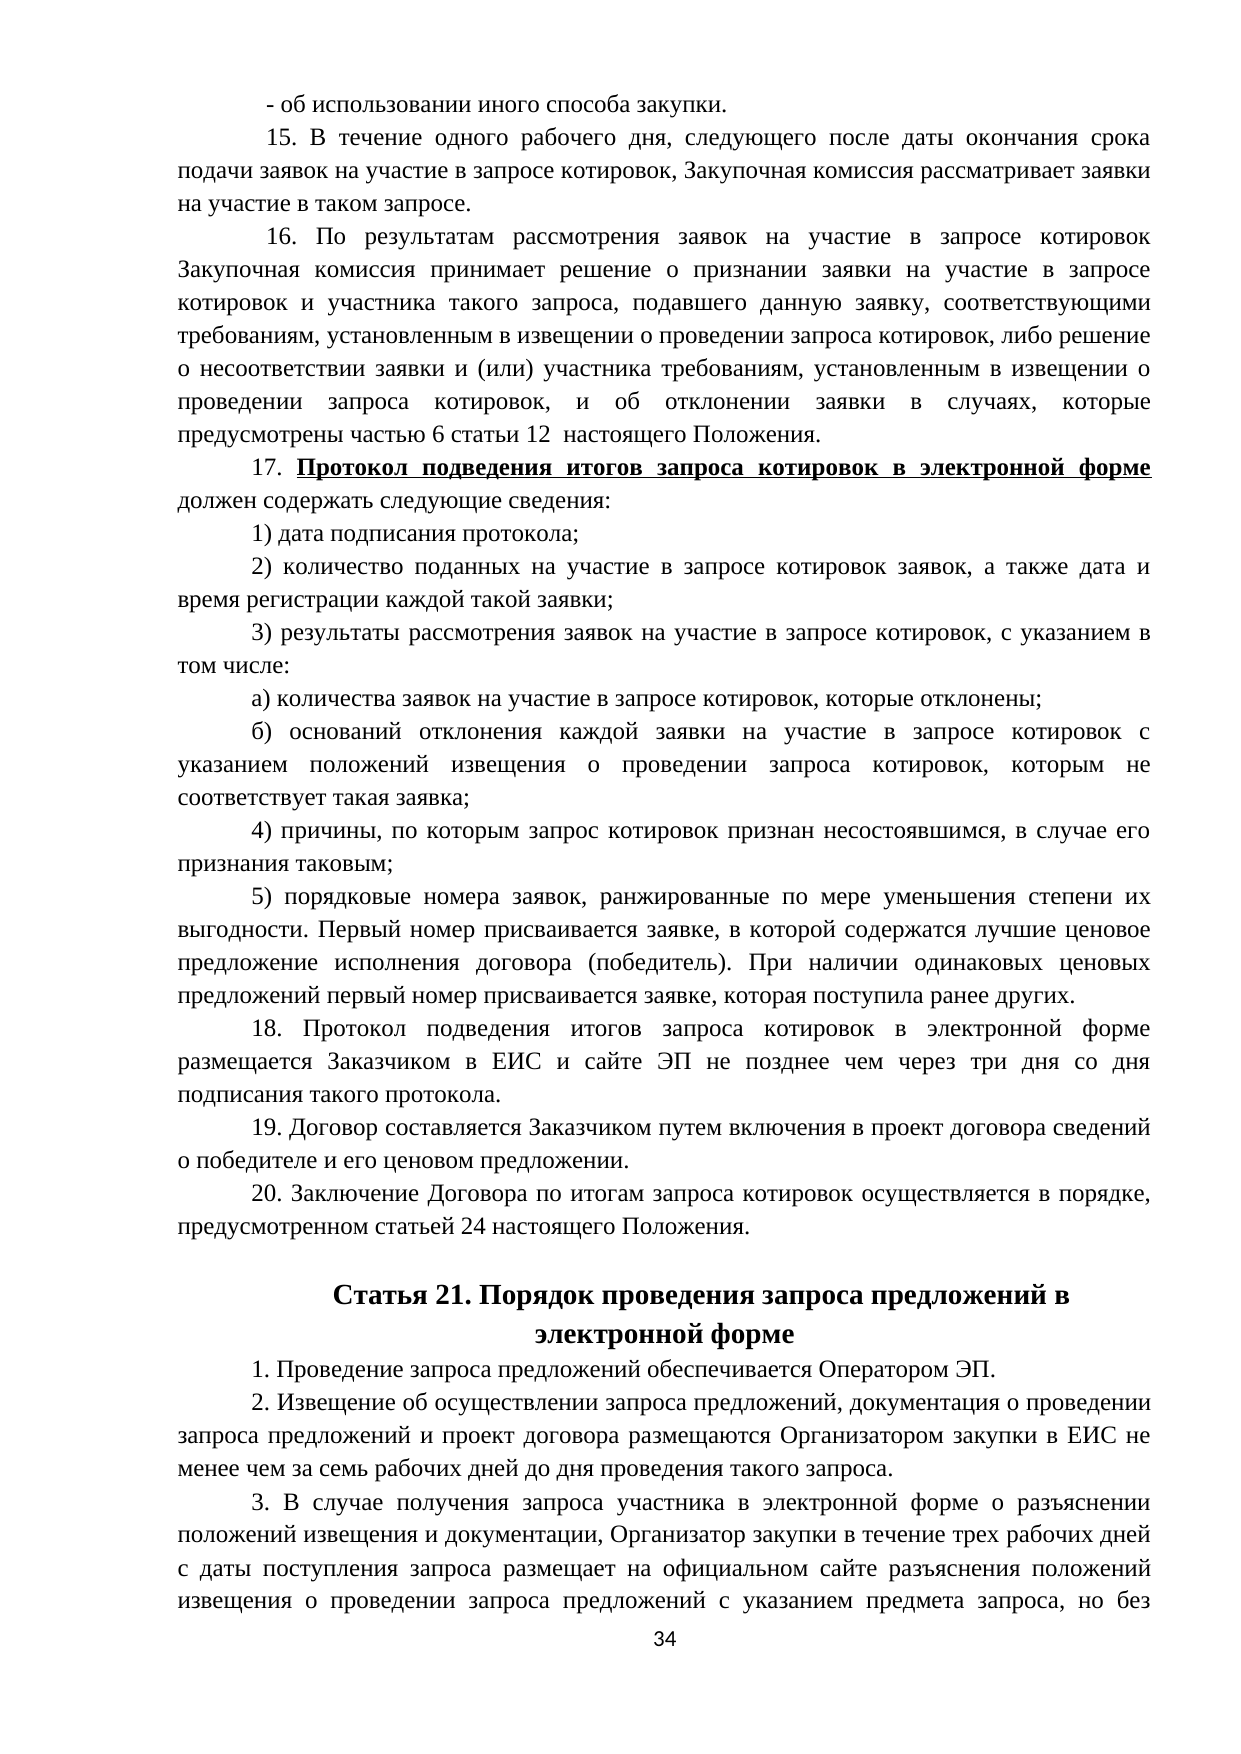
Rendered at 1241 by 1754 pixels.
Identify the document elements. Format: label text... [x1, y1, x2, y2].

text 1) дата подписания протокола; [177, 518, 1152, 547]
text а) количества заявок на участие в запросе котировок, которые отклонены; [177, 683, 1152, 712]
text 19. Договор составляется Заказчиком путем включения в проект договора сведений о победителе и его ценовом предложении. [177, 1112, 1152, 1174]
text 4) причины, по которым запрос котировок признан несостоявшимся, в случае его признания таковым; [177, 815, 1152, 877]
text б) оснований отклонения каждой заявки на участие в запросе котировок с указанием положений извещения о проведении запроса котировок, которым не соответствует такая заявка; [177, 716, 1152, 811]
text 17. Протокол подведения итогов запроса котировок в электронной форме должен содержать следующие сведения: [177, 452, 1152, 514]
text 20. Заключение Договора по итогам запроса котировок осуществляется в порядке, предусмотренном статьей 24 настоящего Положения. [177, 1178, 1152, 1240]
text 5) порядковые номера заявок, ранжированные по мере уменьшения степени их выгодности. Первый номер присваивается заявке, в которой содержатся лучшие ценовое предложение исполнения договора (победитель). При наличии одинаковых ценовых предложений первый номер присваивается заявке, которая поступила ранее других. [177, 881, 1152, 1009]
text 15. В течение одного рабочего дня, следующего после даты окончания срока подачи заявок на участие в запросе котировок, Закупочная комиссия рассматривает заявки на участие в таком запросе. [177, 122, 1152, 216]
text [177, 1487, 1152, 1614]
text 3) результаты рассмотрения заявок на участие в запросе котировок, с указанием в том числе: [177, 617, 1152, 679]
text 1. Проведение запроса предложений обеспечивается Оператором ЭП. [177, 1354, 1152, 1383]
text - об использовании иного способа закупки. [177, 89, 1152, 117]
text 2. Извещение об осуществлении запроса предложений, документация о проведении запроса предложений и проект договора размещаются Организатором закупки в ЕИС не менее чем за семь рабочих дней до дня проведения такого запроса. [177, 1387, 1152, 1482]
text Статья 21. Порядок проведения запроса предложений в электронной форме [177, 1277, 1152, 1349]
text 16. По результатам рассмотрения заявок на участие в запросе котировок Закупочная комиссия принимает решение о признании заявки на участие в запросе котировок и участника такого запроса, подавшего данную заявку, соответствующими требованиям, установленным в извещении о проведении запроса котировок, либо решение о несоответствии заявки и (или) участника требованиям, установленным в извещении о проведении запроса котировок, и об отклонении заявки в случаях, которые предусмотрены частью 6 статьи 12 настоящего Положения. [177, 221, 1152, 448]
text 2) количество поданных на участие в запросе котировок заявок, а также дата и время регистрации каждой такой заявки; [177, 551, 1152, 613]
text 18. Протокол подведения итогов запроса котировок в электронной форме размещается Заказчиком в ЕИС и сайте ЭП не позднее чем через три дня со дня подписания такого протокола. [177, 1013, 1152, 1108]
